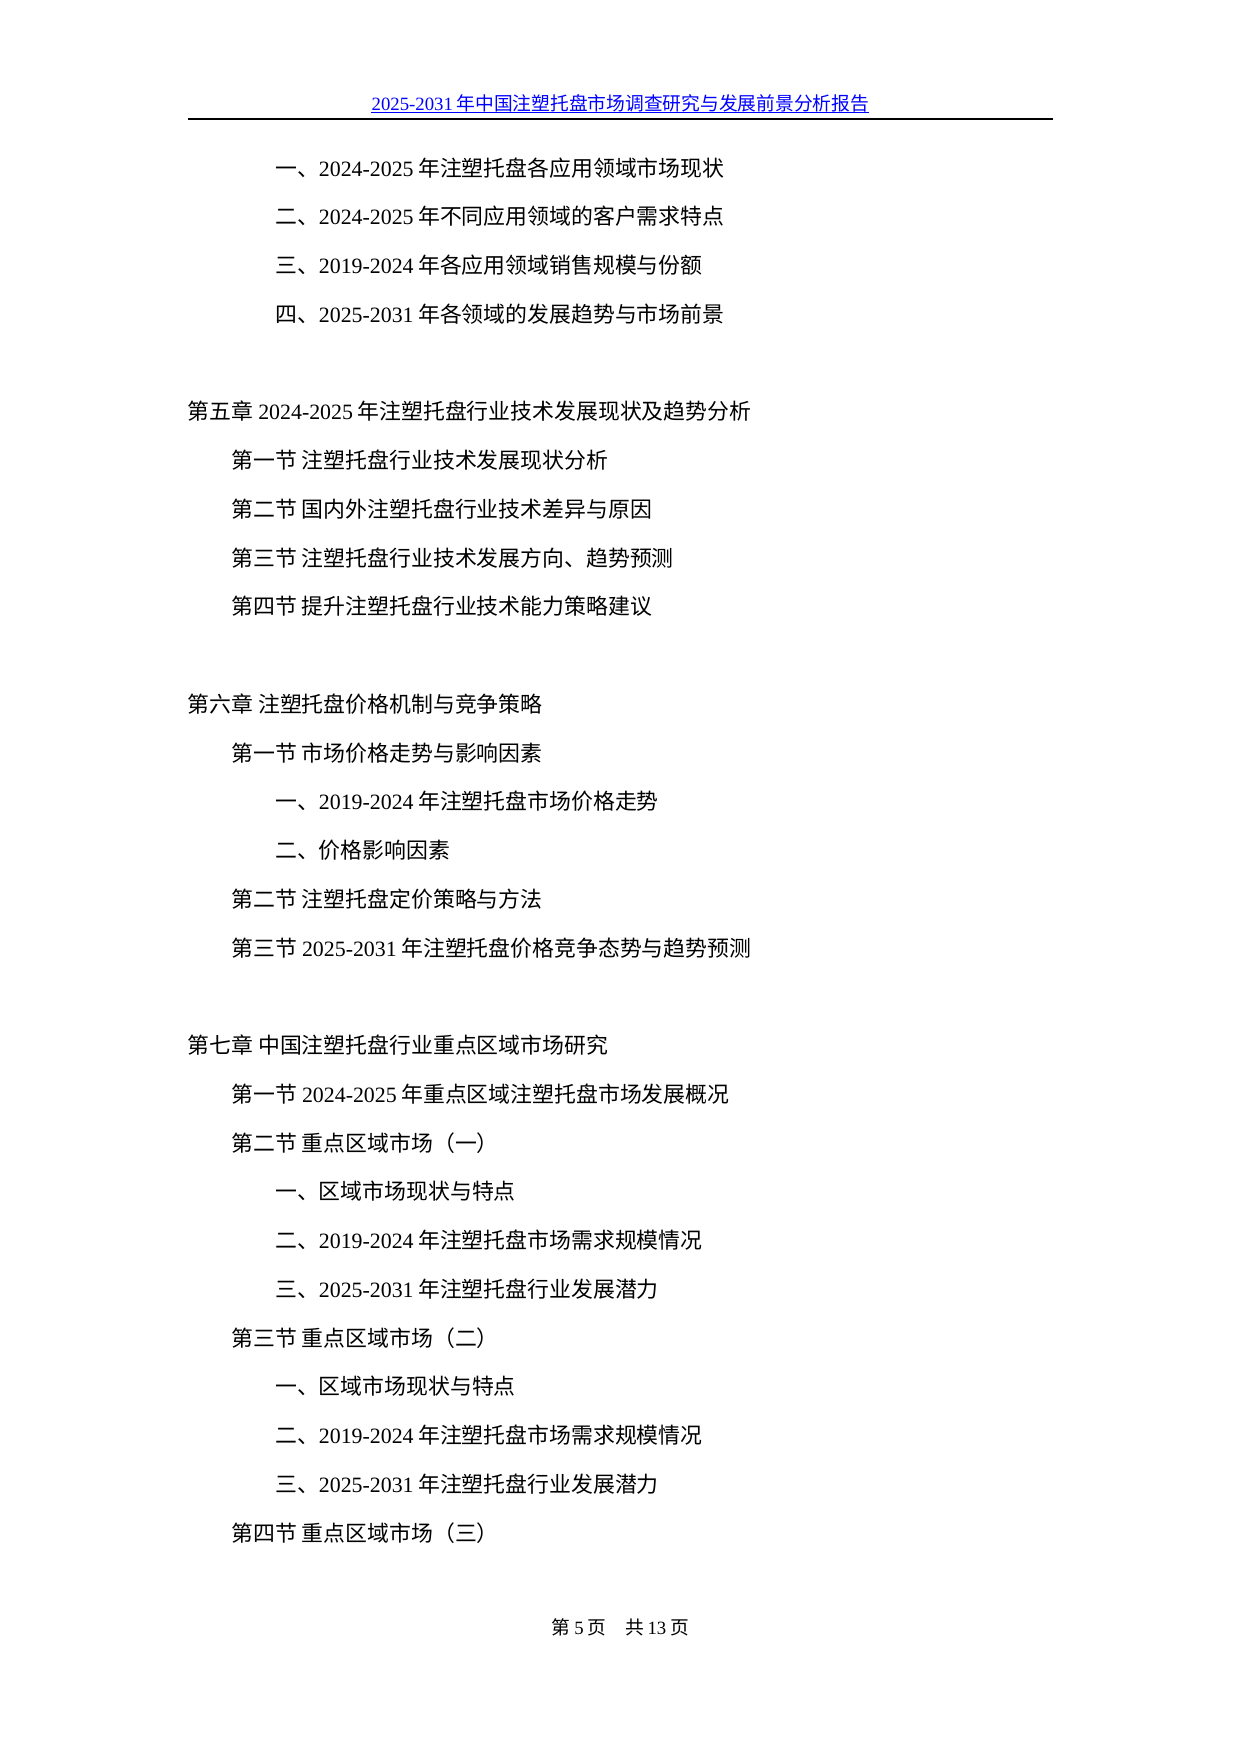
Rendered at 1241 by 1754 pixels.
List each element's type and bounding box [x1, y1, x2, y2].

text [187, 150, 1053, 1548]
